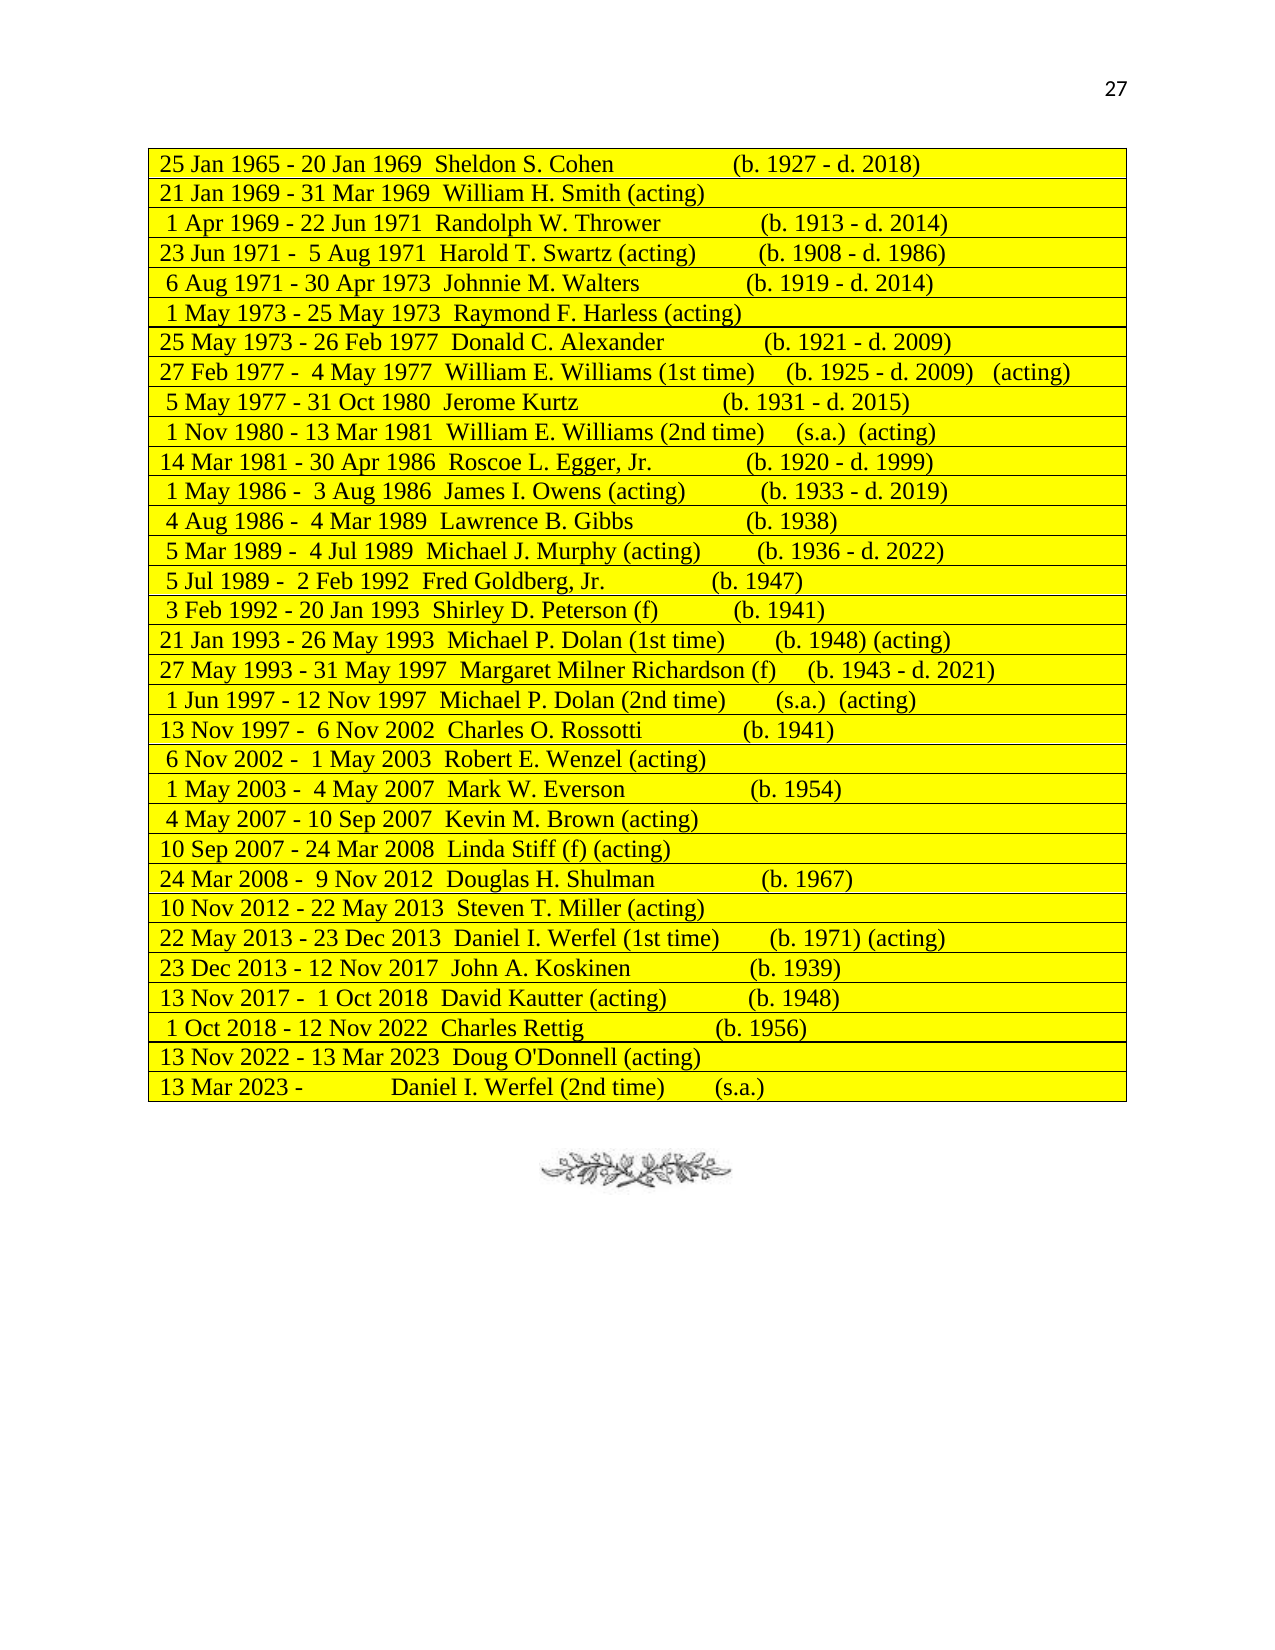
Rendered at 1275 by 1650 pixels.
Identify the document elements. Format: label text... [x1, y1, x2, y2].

table_cell 14 Mar 1981 - 30 Apr 1986 Roscoe L. Egger, Jr. (b. 1920 - d. 1999) [149, 447, 1126, 475]
table_cell 24 Mar 2008 - 9 Nov 2012 Douglas H. Shulman (b. 1967) [149, 864, 1126, 892]
table_cell 1 May 2003 - 4 May 2007 Mark W. Everson (b. 1954) [149, 774, 1126, 803]
table_cell 1 Oct 2018 - 12 Nov 2022 Charles Rettig (b. 1956) [149, 1013, 1126, 1041]
table_cell 13 Nov 1997 - 6 Nov 2002 Charles O. Rossotti (b. 1941) [149, 715, 1126, 743]
table_cell 1 Nov 1980 - 13 Mar 1981 William E. Williams (2nd time) (s.a.) (acting) [149, 417, 1126, 446]
table_cell 27 May 1993 - 31 May 1997 Margaret Milner Richardson (f) (b. 1943 - d. 2021) [149, 655, 1126, 684]
table_cell 1 May 1986 - 3 Aug 1986 James I. Owens (acting) (b. 1933 - d. 2019) [149, 476, 1126, 505]
table_cell 23 Dec 2013 - 12 Nov 2017 John A. Koskinen (b. 1939) [149, 953, 1126, 982]
table_cell 21 Jan 1969 - 31 Mar 1969 William H. Smith (acting) [149, 179, 1126, 207]
table_cell 13 Nov 2022 - 13 Mar 2023 Doug O'Donnell (acting) [149, 1043, 1126, 1071]
table_cell 13 Nov 2017 - 1 Oct 2018 David Kautter (acting) (b. 1948) [149, 983, 1126, 1012]
table_cell 23 Jun 1971 - 5 Aug 1971 Harold T. Swartz (acting) (b. 1908 - d. 1986) [149, 238, 1126, 267]
table_cell 10 Nov 2012 - 22 May 2013 Steven T. Miller (acting) [149, 894, 1126, 922]
table_cell 4 Aug 1986 - 4 Mar 1989 Lawrence B. Gibbs (b. 1938) [149, 506, 1126, 535]
table_cell 1 Jun 1997 - 12 Nov 1997 Michael P. Dolan (2nd time) (s.a.) (acting) [149, 685, 1126, 714]
table_cell 6 Aug 1971 - 30 Apr 1973 Johnnie M. Walters (b. 1919 - d. 2014) [149, 268, 1126, 297]
table_cell 3 Feb 1992 - 20 Jan 1993 Shirley D. Peterson (f) (b. 1941) [149, 596, 1126, 624]
table_cell 5 Jul 1989 - 2 Feb 1992 Fred Goldberg, Jr. (b. 1947) [149, 566, 1126, 594]
table_cell 21 Jan 1993 - 26 May 1993 Michael P. Dolan (1st time) (b. 1948) (acting) [149, 625, 1126, 654]
table_cell 4 May 2007 - 10 Sep 2007 Kevin M. Brown (acting) [149, 804, 1126, 833]
table_cell 25 May 1973 - 26 Feb 1977 Donald C. Alexander (b. 1921 - d. 2009) [149, 328, 1126, 356]
table_cell 22 May 2013 - 23 Dec 2013 Daniel I. Werfel (1st time) (b. 1971) (acting) [149, 923, 1126, 952]
table_cell 25 Jan 1965 - 20 Jan 1969 Sheldon S. Cohen (b. 1927 - d. 2018) [149, 149, 1126, 177]
table_cell 1 May 1973 - 25 May 1973 Raymond F. Harless (acting) [149, 298, 1126, 326]
table_cell 1 Apr 1969 - 22 Jun 1971 Randolph W. Thrower (b. 1913 - d. 2014) [149, 208, 1126, 237]
table_cell 5 Mar 1989 - 4 Jul 1989 Michael J. Murphy (acting) (b. 1936 - d. 2022) [149, 536, 1126, 565]
table_cell 6 Nov 2002 - 1 May 2003 Robert E. Wenzel (acting) [149, 745, 1126, 773]
table_cell 13 Mar 2023 - Daniel I. Werfel (2nd time) (s.a.) [149, 1072, 1126, 1101]
table_cell 10 Sep 2007 - 24 Mar 2008 Linda Stiff (f) (acting) [149, 834, 1126, 863]
table_cell 5 May 1977 - 31 Oct 1980 Jerome Kurtz (b. 1931 - d. 2015) [149, 387, 1126, 416]
table_cell 27 Feb 1977 - 4 May 1977 William E. Williams (1st time) (b. 1925 - d. 2009) (acting) [149, 357, 1126, 386]
picture [539, 1148, 736, 1195]
